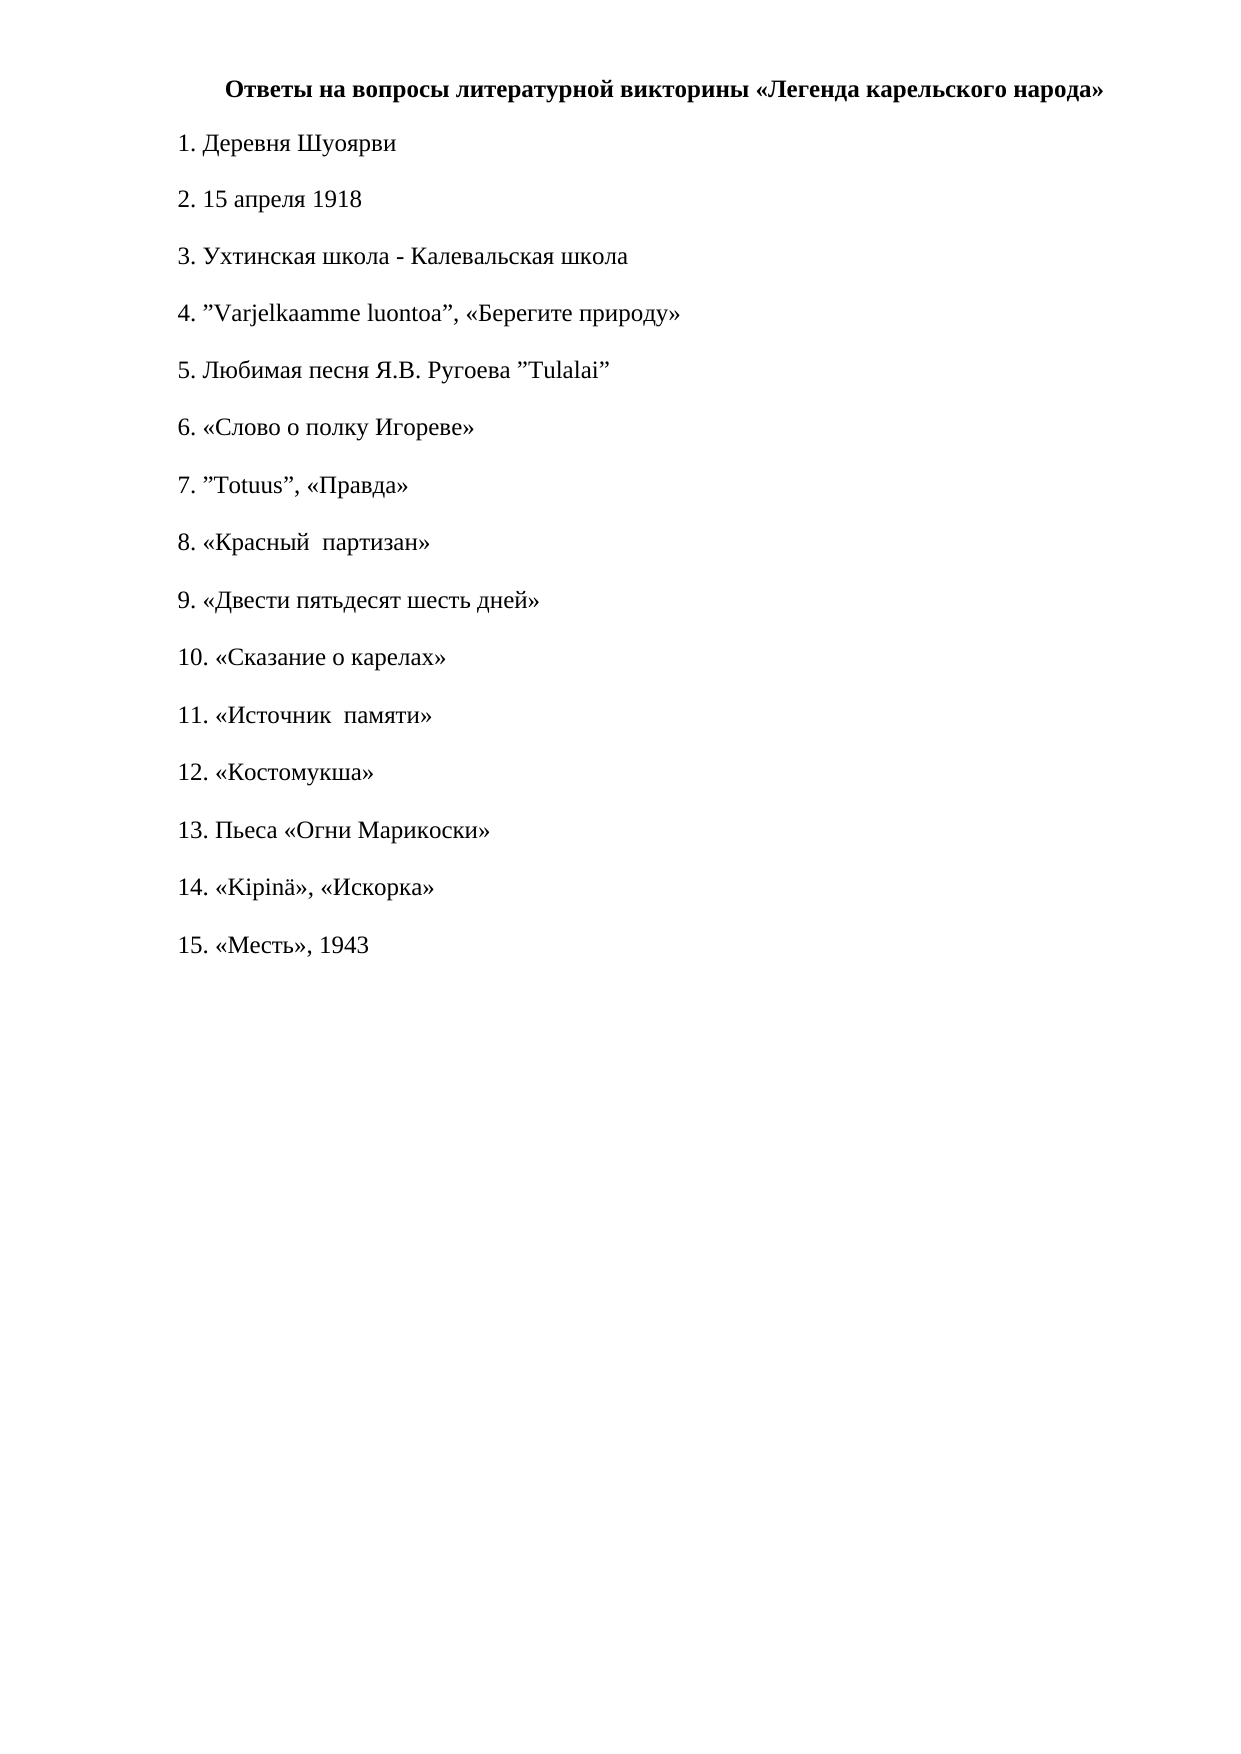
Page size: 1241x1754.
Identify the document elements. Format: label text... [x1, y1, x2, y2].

text 8. «Красный партизан» [177, 527, 1152, 556]
text 12. «Костомукша» [177, 757, 1152, 786]
text 3. Ухтинская школа - Калевальская школа [177, 213, 1152, 270]
text 15. «Месть», 1943 [177, 930, 1152, 958]
text 13. Пьеса «Огни Марикоски» [177, 815, 1152, 843]
text 11. «Источник памяти» [177, 700, 1152, 728]
text 1. Деревня Шуоярви [177, 128, 1152, 156]
text 4. ”Varjelkaamme luontoa”, «Берегите природу» [177, 298, 1152, 327]
text 2. 15 апреля 1918 [177, 156, 1152, 213]
text 14. «Kipinä», «Искорка» [177, 872, 1152, 901]
text 10. «Сказание о карелах» [177, 642, 1152, 671]
text 7. ”Totuus”, «Правда» [177, 470, 1152, 498]
text Ответы на вопросы литературной викторины «Легенда карельского народа» [177, 74, 1152, 103]
text 6. «Слово о полку Игореве» [177, 412, 1152, 441]
text 9. «Двести пятьдесят шесть дней» [177, 585, 1152, 613]
text 5. Любимая песня Я.В. Ругоева ”Tulalai” [177, 327, 1152, 383]
